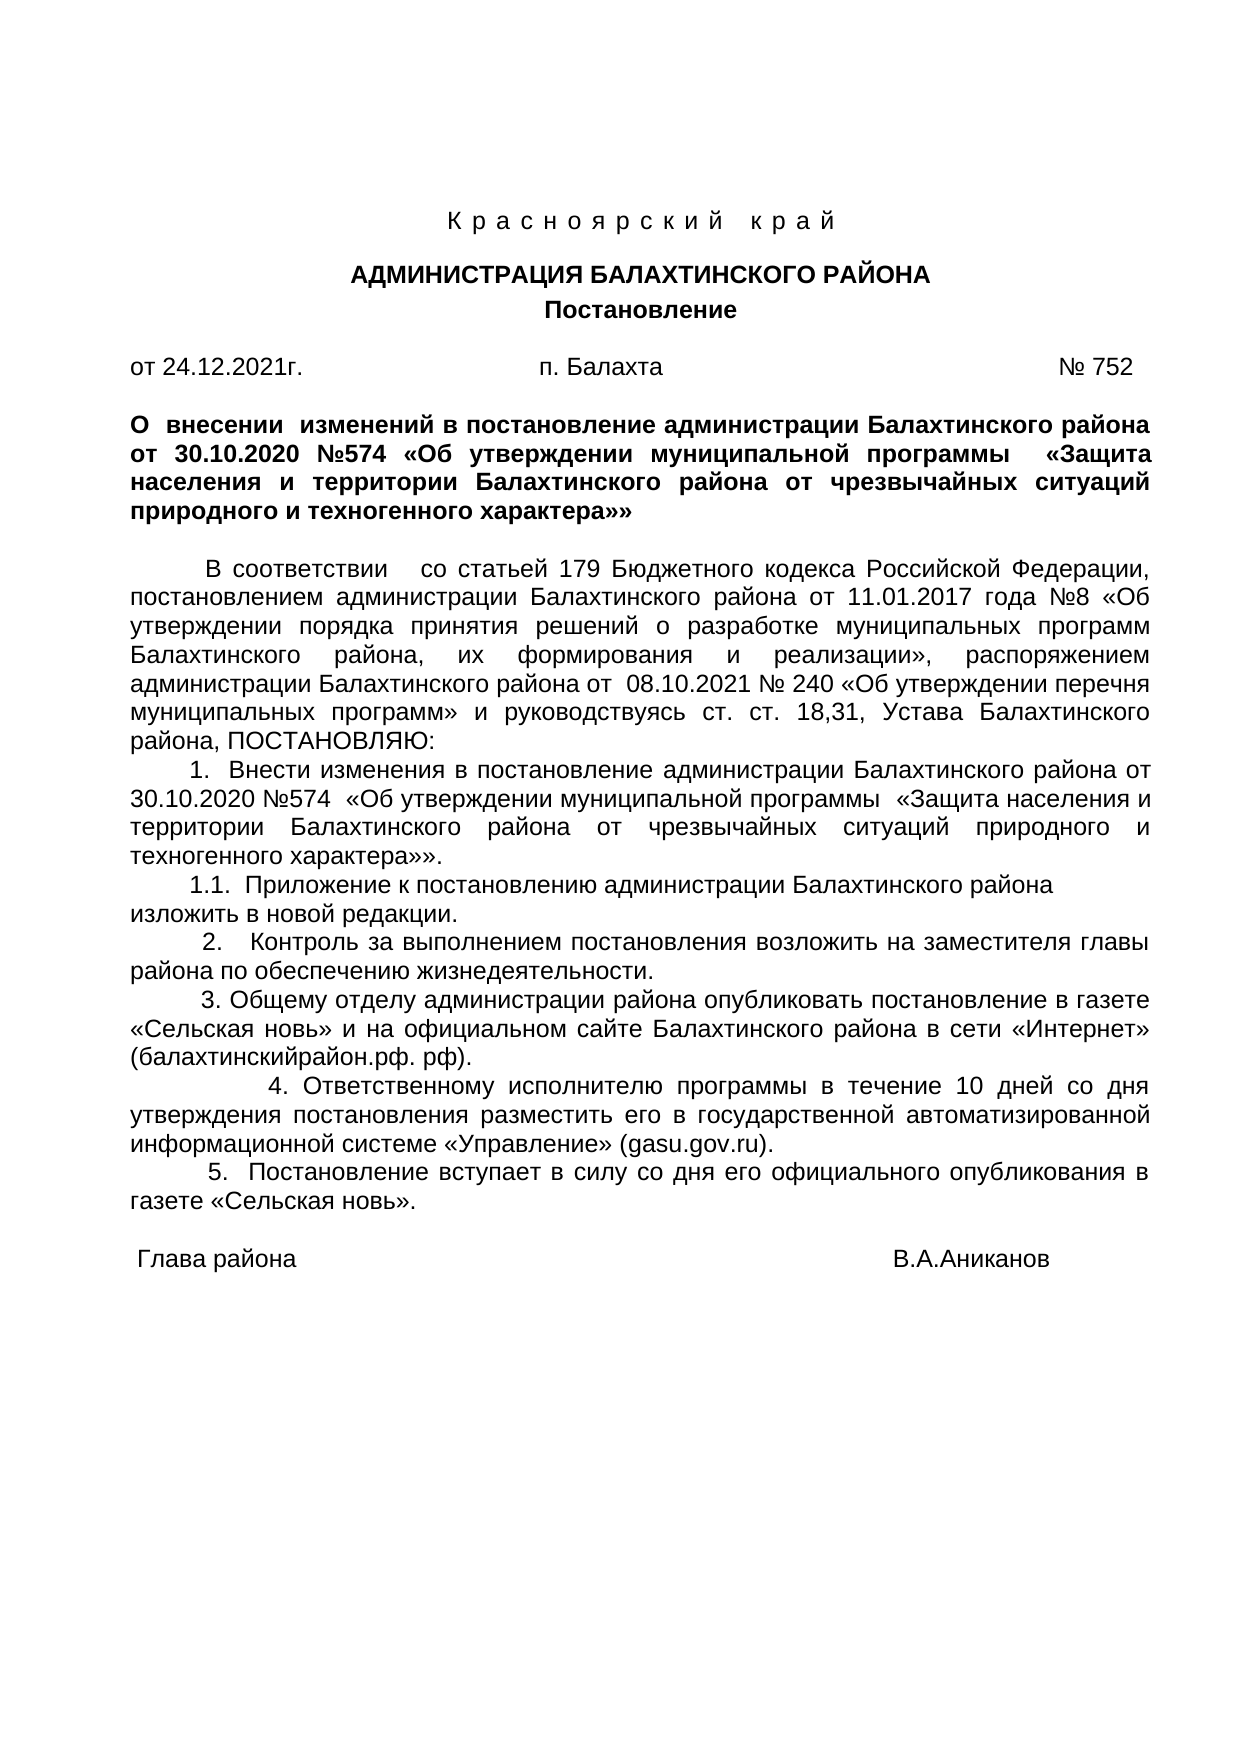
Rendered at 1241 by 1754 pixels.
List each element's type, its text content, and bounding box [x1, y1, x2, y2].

text 1. Внести изменения в постановление администрации Балахтинского района от 30.10.2020 №574 «Об утверждении муниципальной программы «Защита населения и территории Балахтинского района от чрезвычайных ситуаций природного и техногенного характера»». [130, 755, 1152, 870]
text 2. Контроль за выполнением постановления возложить на заместителя главы района по обеспечению жизнедеятельности. [130, 927, 1152, 985]
text 3. Общему отделу администрации района опубликовать постановление в газете «Сельская новь» и на официальном сайте Балахтинского района в сети «Интернет» (балахтинскийрайон.рф. рф). [130, 985, 1152, 1071]
text изложить в новой редакции. [130, 898, 1152, 927]
text В соответствии со статьей 179 Бюджетного кодекса Российской Федерации, постановлением администрации Балахтинского района от 11.01.2017 года №8 «Об утверждении порядка принятия решений о разработке муниципальных программ Балахтинского района, их формирования и реализации», распоряжением администрации Балахтинского района от 08.10.2021 № 240 «Об утверждении перечня муниципальных программ» и руководствуясь ст. ст. 18,31, Устава Балахтинского района, ПОСТАНОВЛЯЮ: [130, 553, 1152, 755]
text 5. Постановление вступает в силу со дня его официального опубликования в газете «Сельская новь». [130, 1157, 1152, 1215]
text от 24.12.2021г. п. Балахта № 752 [130, 352, 1152, 381]
text 4. Ответственному исполнителю программы в течение 10 дней со дня утверждения постановления разместить его в государственной автоматизированной информационной системе «Управление» (gasu.gov.ru). [130, 1071, 1152, 1157]
subtitle АДМИНИСТРАЦИЯ БАЛАХТИНСКОГО РАЙОНА [130, 260, 1152, 288]
text О внесении изменений в постановление администрации Балахтинского района от 30.10.2020 №574 «Об утверждении муниципальной программы «Защита населения и территории Балахтинского района от чрезвычайных ситуаций природного и техногенного характера»» [130, 410, 1152, 525]
subtitle Постановление [130, 295, 1152, 323]
text Глава района В.А.Аниканов [130, 1243, 1152, 1272]
subtitle Красноярский край [130, 206, 1152, 235]
text 1.1. Приложение к постановлению администрации Балахтинского района [130, 870, 1152, 898]
